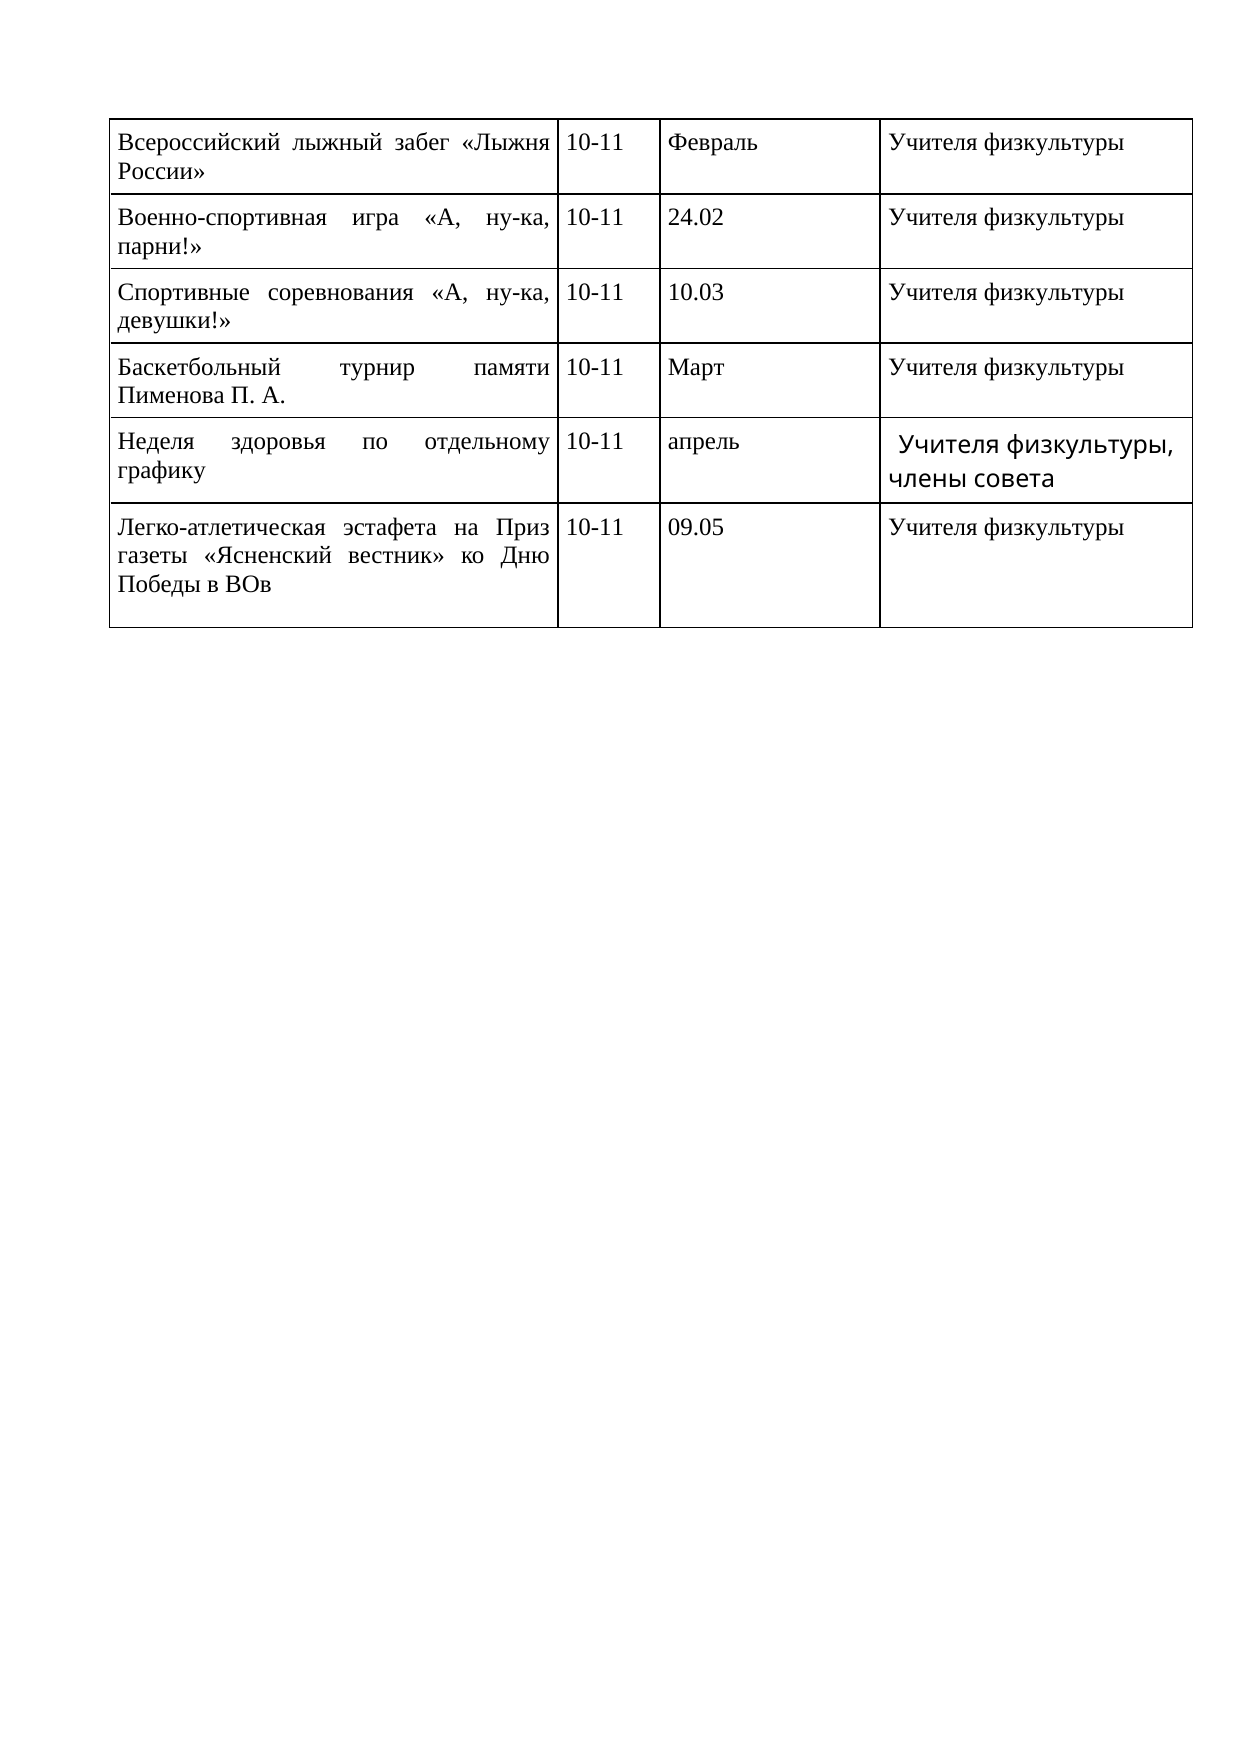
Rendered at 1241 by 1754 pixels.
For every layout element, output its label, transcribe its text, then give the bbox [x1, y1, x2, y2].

table_cell Военно-спортивная игра «А, ну-ка, парни!» [110, 194, 557, 267]
table_cell 09.05 [661, 504, 879, 626]
table_cell Учителя физкультуры, члены совета [881, 418, 1192, 502]
table_cell 10-11 [559, 344, 659, 417]
table_cell Учителя физкультуры [881, 269, 1192, 342]
table_cell Баскетбольный турнир памяти Пименова П. А. [110, 343, 557, 417]
table_cell Учителя физкультуры [881, 195, 1192, 267]
table_cell Учителя физкультуры [881, 120, 1192, 193]
table_cell 10-11 [559, 504, 659, 626]
table_cell Учителя физкультуры [881, 504, 1192, 626]
table_cell 10-11 [559, 418, 659, 502]
table_cell 10.03 [661, 269, 879, 342]
table_cell Неделя здоровья по отдельному графику [110, 418, 557, 502]
table_cell 10-11 [559, 120, 659, 193]
table_cell 10-11 [559, 195, 659, 267]
table_cell Учителя физкультуры [881, 344, 1192, 417]
table_cell 24.02 [661, 195, 879, 267]
table_cell 10-11 [559, 269, 659, 342]
table_cell Февраль [661, 120, 879, 193]
table_cell Март [661, 344, 879, 417]
table_cell Легко-атлетическая эстафета на Приз газеты «Ясненский вестник» ко Дню Победы в ВОв [110, 503, 557, 626]
table_cell Спортивные соревнования «А, ну-ка, девушки!» [110, 269, 557, 342]
table_cell апрель [661, 418, 879, 502]
table_cell Всероссийский лыжный забег «Лыжня России» [110, 120, 557, 193]
